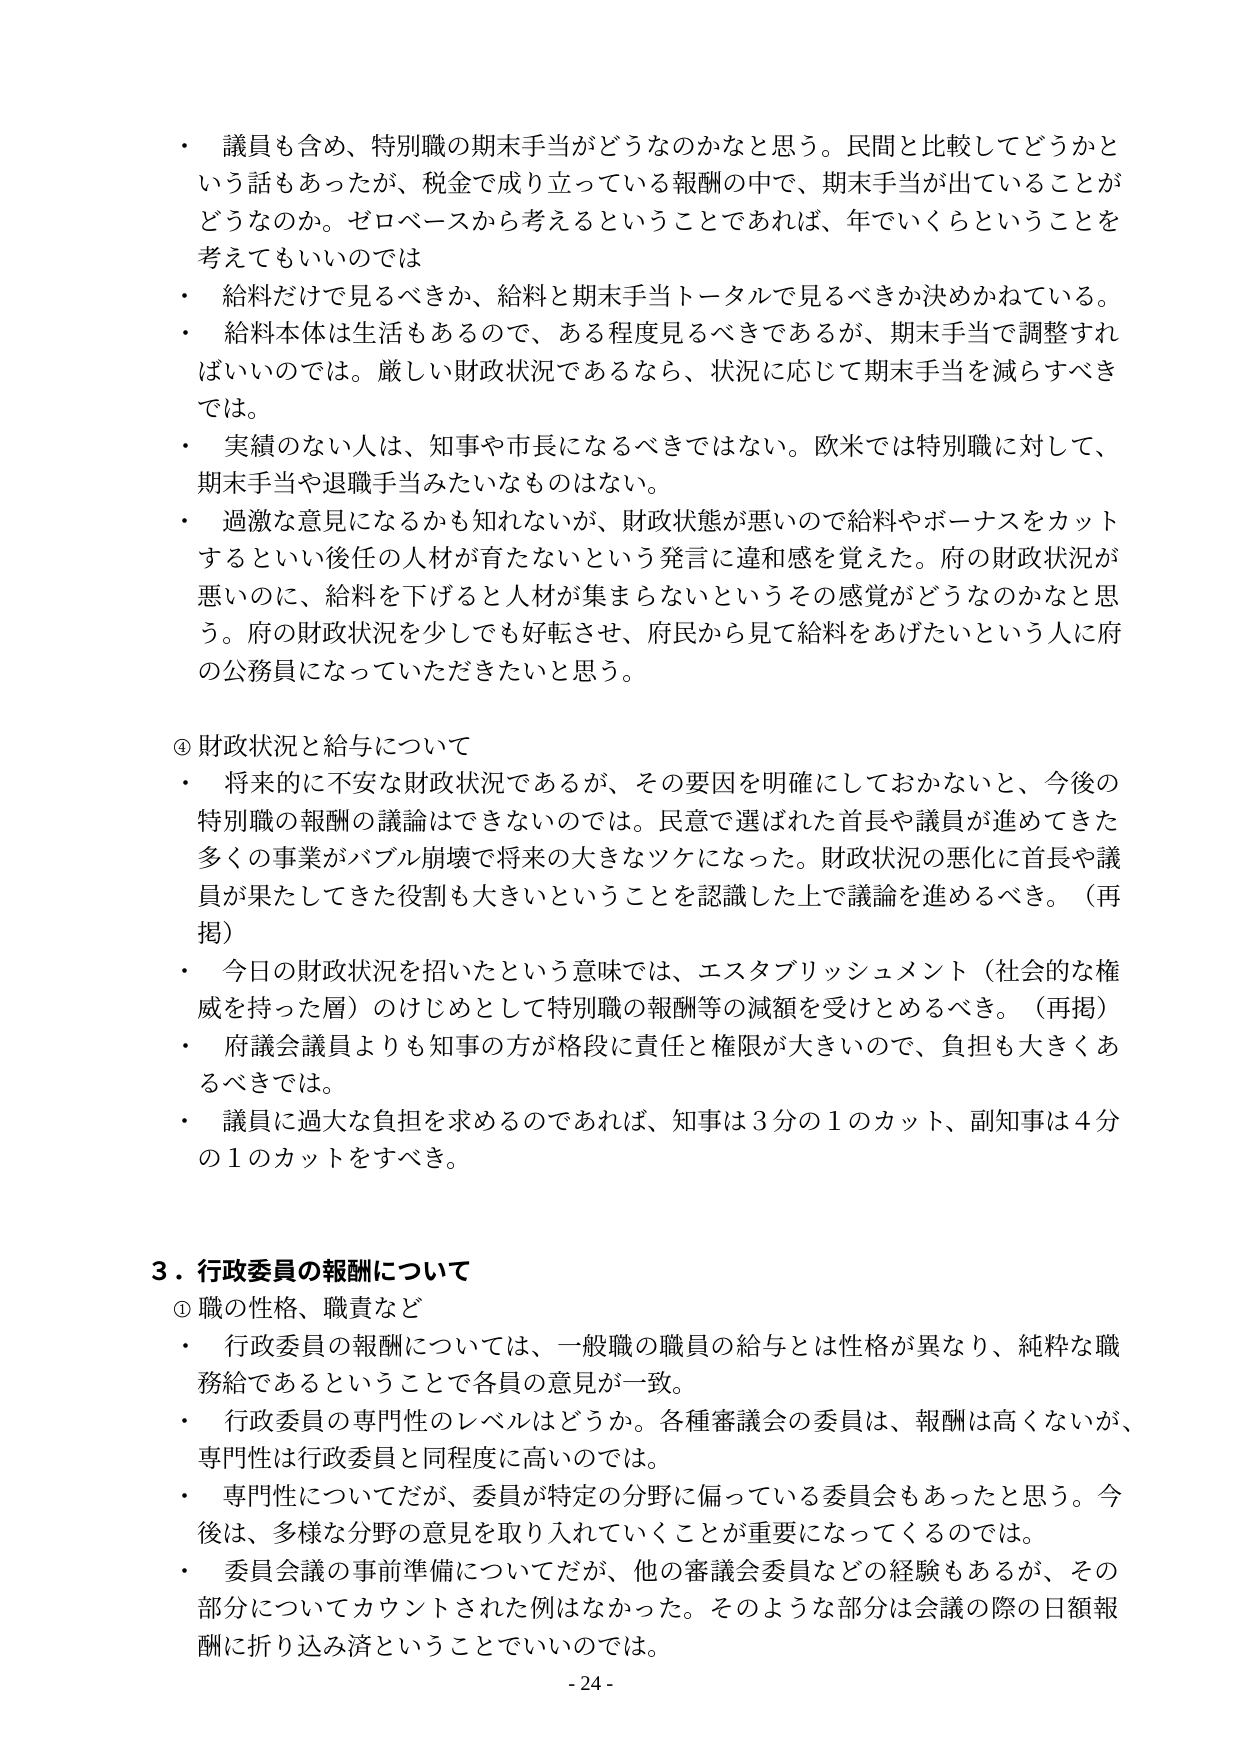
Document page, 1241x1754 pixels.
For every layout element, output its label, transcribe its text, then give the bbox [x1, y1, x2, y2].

text ・ 実績のない人は、知事や市長になるべきではない。欧米では特別職に対して、期末手当や退職手当みたいなものはない。 [148, 426, 1122, 501]
text ・ 府議会議員よりも知事の方が格段に責任と権限が大きいので、負担も大きくあるべきでは。 [148, 1026, 1122, 1101]
text ④ 財政状況と給与について [148, 726, 1122, 763]
text ・ 議員に過大な負担を求めるのであれば、知事は３分の１のカット、副知事は４分の１のカットをすべき。 [148, 1101, 1122, 1176]
text ・ 過激な意見になるかも知れないが、財政状態が悪いので給料やボーナスをカットするといい後任の人材が育たないという発言に違和感を覚えた。府の財政状況が悪いのに、給料を下げると人材が集まらないというその感覚がどうなのかなと思う。府の財政状況を少しでも好転させ、府民から見て給料をあげたいという人に府の公務員になっていただきたいと思う。 [148, 501, 1122, 688]
text ・ 専門性についてだが、委員が特定の分野に偏っている委員会もあったと思う。今後は、多様な分野の意見を取り入れていくことが重要になってくるのでは。 [173, 1476, 1122, 1551]
text ・ 今日の財政状況を招いたという意味では、エスタブリッシュメント（社会的な権威を持った層）のけじめとして特別職の報酬等の減額を受けとめるべき。（再掲） [148, 951, 1122, 1026]
text ・ 委員会議の事前準備についてだが、他の審議会委員などの経験もあるが、その部分についてカウントされた例はなかった。そのような部分は会議の際の日額報酬に折り込み済ということでいいのでは。 [173, 1551, 1122, 1663]
text ・ 給料だけで見るべきか、給料と期末手当トータルで見るべきか決めかねている。 [173, 276, 1122, 313]
text ・ 将来的に不安な財政状況であるが、その要因を明確にしておかないと、今後の特別職の報酬の議論はできないのでは。民意で選ばれた首長や議員が進めてきた多くの事業がバブル崩壊で将来の大きなツケになった。財政状況の悪化に首長や議員が果たしてきた役割も大きいということを認識した上で議論を進めるべき。（再掲） [148, 763, 1122, 951]
text ① 職の性格、職責など [148, 1288, 1122, 1326]
text ・ 行政委員の報酬については、一般職の職員の給与とは性格が異なり、純粋な職務給であるということで各員の意見が一致。 [148, 1326, 1122, 1401]
text ・ 給料本体は生活もあるので、ある程度見るべきであるが、期末手当で調整すればいいのでは。厳しい財政状況であるなら、状況に応じて期末手当を減らすべきでは。 [148, 313, 1122, 426]
text ３．行政委員の報酬について [148, 1251, 1122, 1288]
text ・ 行政委員の専門性のレベルはどうか。各種審議会の委員は、報酬は高くないが、専門性は行政委員と同程度に高いのでは。 [173, 1401, 1122, 1476]
text ・ 議員も含め、特別職の期末手当がどうなのかなと思う。民間と比較してどうかという話もあったが、税金で成り立っている報酬の中で、期末手当が出ていることがどうなのか。ゼロベースから考えるということであれば、年でいくらということを考えてもいいのでは [148, 126, 1122, 276]
